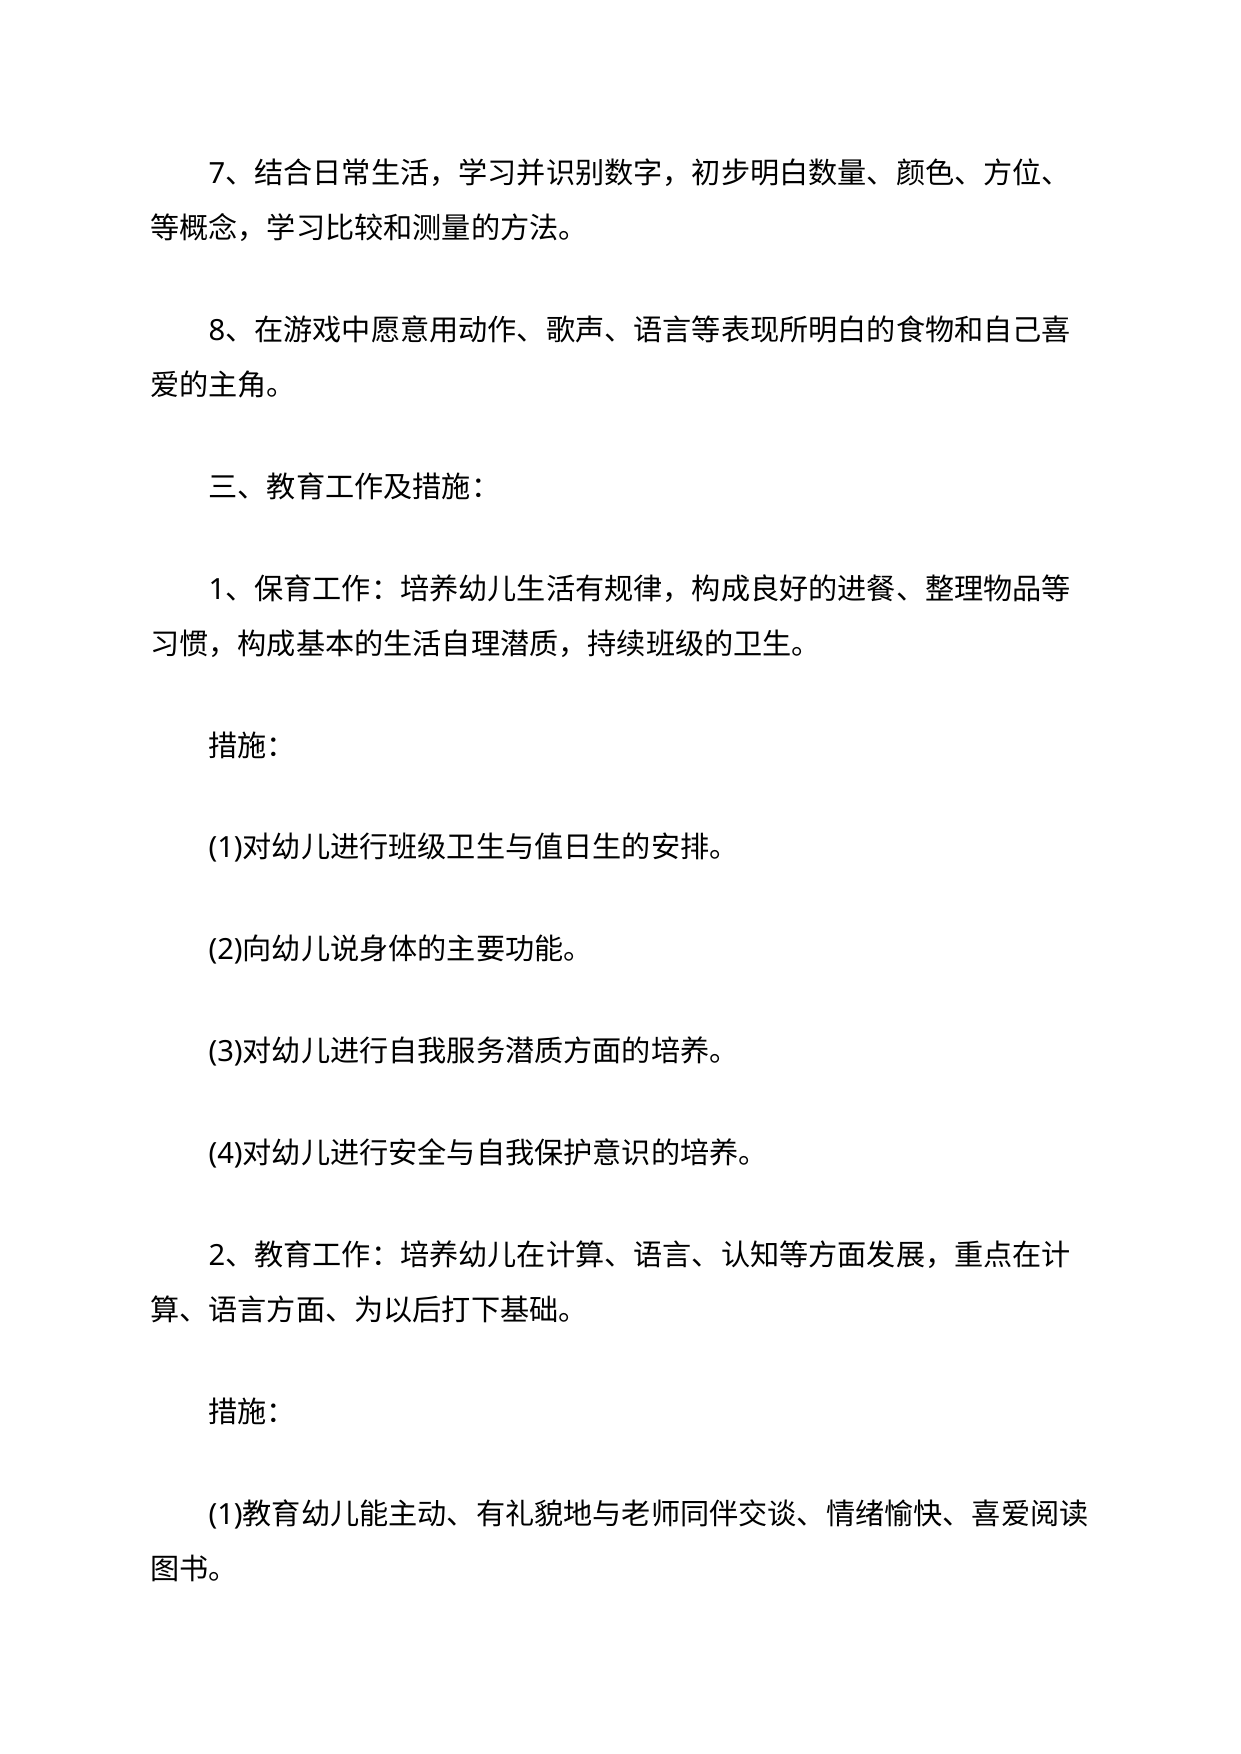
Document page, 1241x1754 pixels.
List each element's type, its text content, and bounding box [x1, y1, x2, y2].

text 措施： [150, 722, 1090, 764]
text 8、在游戏中愿意用动作、歌声、语言等表现所明白的食物和自己喜爱的主角。 [150, 307, 1090, 404]
text (4)对幼儿进行安全与自我保护意识的培养。 [150, 1130, 1090, 1172]
text 7、结合日常生活，学习并识别数字，初步明白数量、颜色、方位、等概念，学习比较和测量的方法。 [150, 150, 1090, 247]
text (1)教育幼儿能主动、有礼貌地与老师同伴交谈、情绪愉快、喜爱阅读图书。 [150, 1490, 1090, 1588]
text 三、教育工作及措施： [150, 463, 1090, 506]
text (3)对幼儿进行自我服务潜质方面的培养。 [150, 1028, 1090, 1070]
text 措施： [150, 1388, 1090, 1431]
text (1)对幼儿进行班级卫生与值日生的安排。 [150, 824, 1090, 866]
text (2)向幼儿说身体的主要功能。 [150, 926, 1090, 968]
text 2、教育工作：培养幼儿在计算、语言、认知等方面发展，重点在计算、语言方面、为以后打下基础。 [150, 1232, 1090, 1329]
text 1、保育工作：培养幼儿生活有规律，构成良好的进餐、整理物品等习惯，构成基本的生活自理潜质，持续班级的卫生。 [150, 565, 1090, 663]
